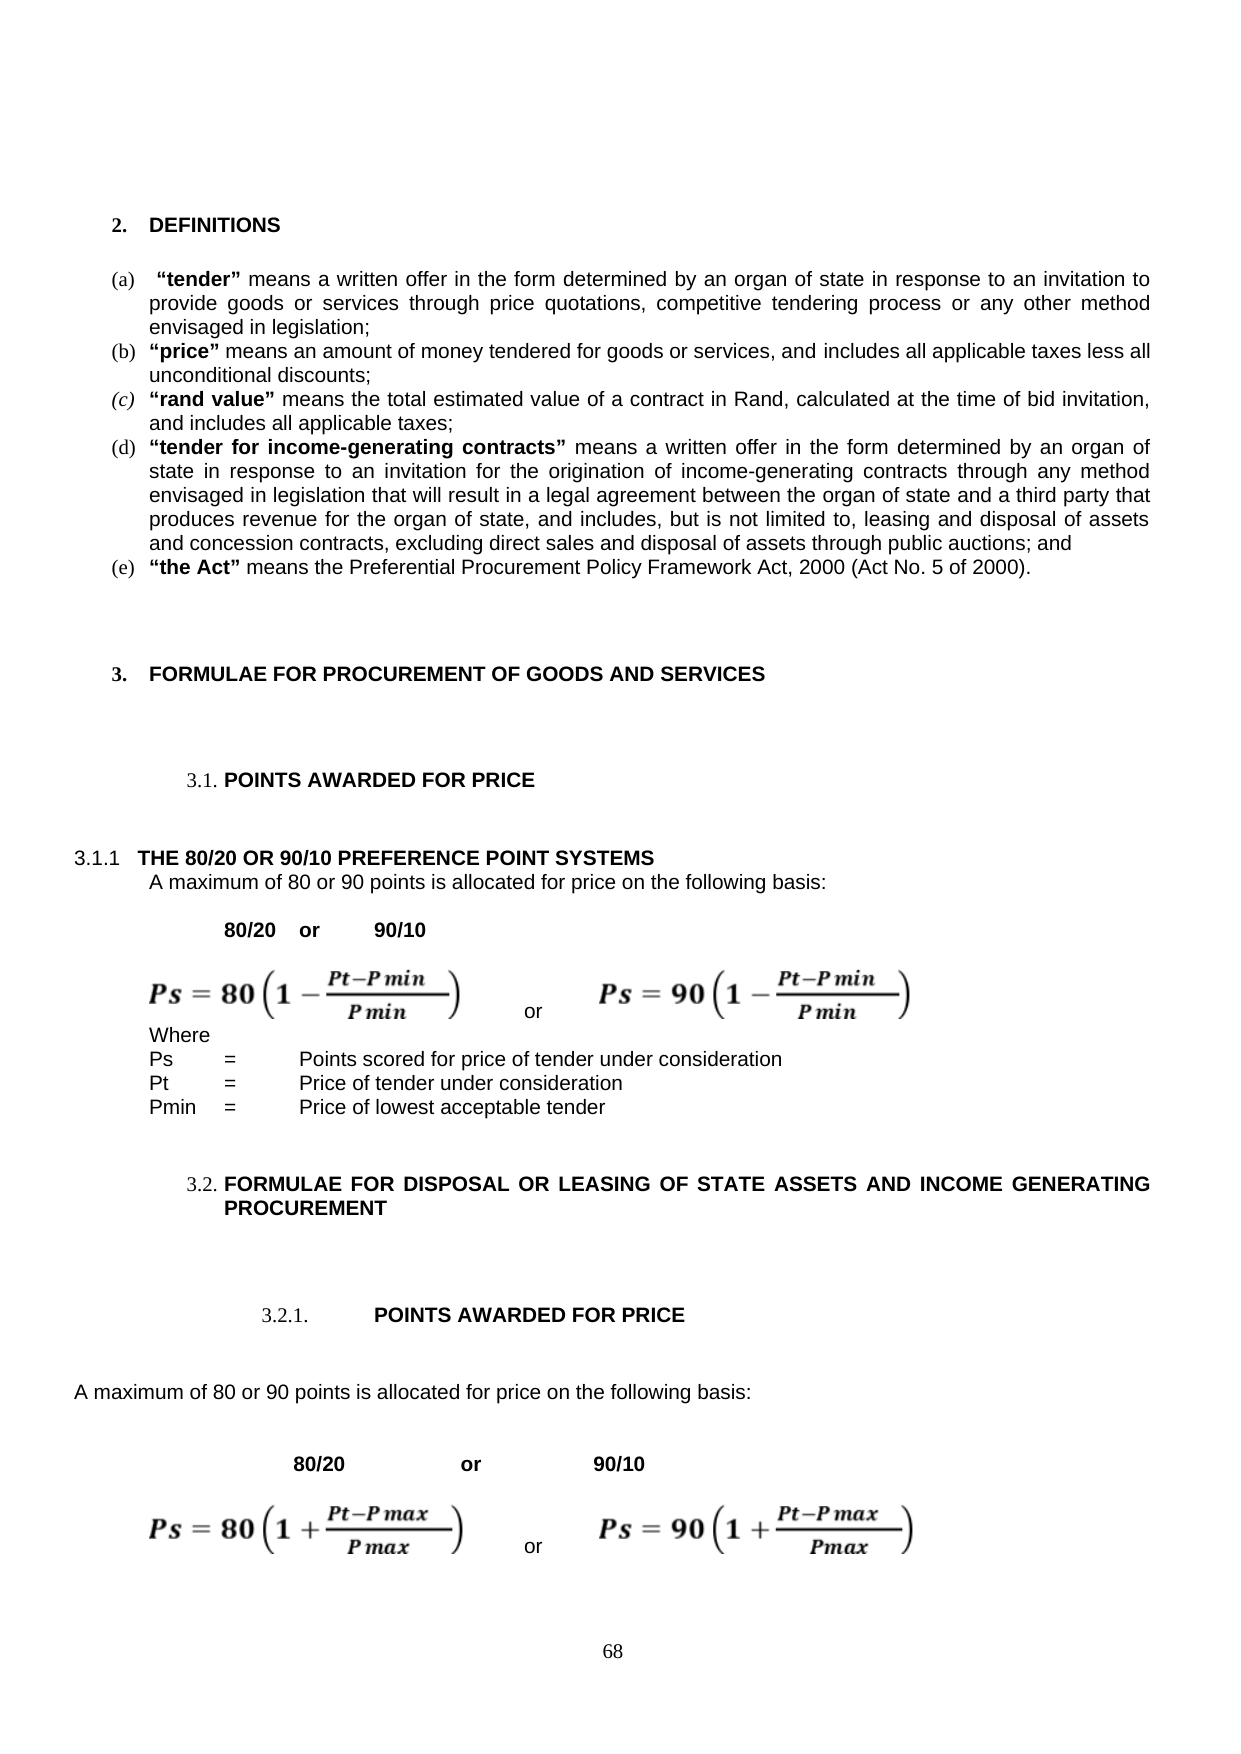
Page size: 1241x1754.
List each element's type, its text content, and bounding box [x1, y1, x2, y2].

picture [148, 1500, 465, 1554]
text A maximum of 80 or 90 points is allocated for price on the following basis: [74, 1380, 1152, 1404]
text 3.1.1 THE 80/20 OR 90/10 PREFERENCE POINT SYSTEMS [74, 846, 1152, 869]
list “tender” means a written offer in the form determined by an organ of state in response to an invitation to provide goods or services through price quotations, competitive tendering process or any other method envisaged in legislation; [111, 267, 1152, 339]
text Pt = Price of tender under consideration [74, 1071, 1152, 1095]
list “rand value” means the total estimated value of a contract in Rand, calculated at the time of bid invitation, and includes all applicable taxes; [111, 387, 1152, 435]
text Where [74, 1023, 1152, 1047]
text 80/20 or 90/10 [74, 917, 1152, 941]
list POINTS AWARDED FOR PRICE [186, 768, 1152, 792]
text A maximum of 80 or 90 points is allocated for price on the following basis: [74, 869, 1152, 893]
list POINTS AWARDED FOR PRICE [261, 1303, 1152, 1327]
list FORMULAE FOR PROCUREMENT OF GOODS AND SERVICES [111, 662, 1152, 686]
text Ps = Points scored for price of tender under consideration [74, 1047, 1152, 1071]
picture [598, 1500, 915, 1554]
picture [148, 965, 462, 1019]
list FORMULAE FOR DISPOSAL OR LEASING OF STATE ASSETS AND INCOME GENERATING PROCUREMENT [186, 1172, 1152, 1220]
picture [598, 965, 912, 1019]
list “price” means an amount of money tendered for goods or services, and includes all applicable taxes less all unconditional discounts; [111, 339, 1152, 387]
list “the Act” means the Preferential Procurement Policy Framework Act, 2000 (Act No. 5 of 2000). [111, 555, 1152, 579]
text Pmin = Price of lowest acceptable tender [74, 1095, 1152, 1119]
list DEFINITIONS [111, 213, 1152, 237]
text 80/20 or 90/10 [74, 1452, 1152, 1476]
list “tender for income-generating contracts” means a written offer in the form determined by an organ of state in response to an invitation for the origination of income-generating contracts through any method envisaged in legislation that will result in a legal agreement between the organ of state and a third party that produces revenue for the organ of state, and includes, but is not limited to, leasing and disposal of assets and concession contracts, excluding direct sales and disposal of assets through public auctions; and [111, 435, 1152, 555]
